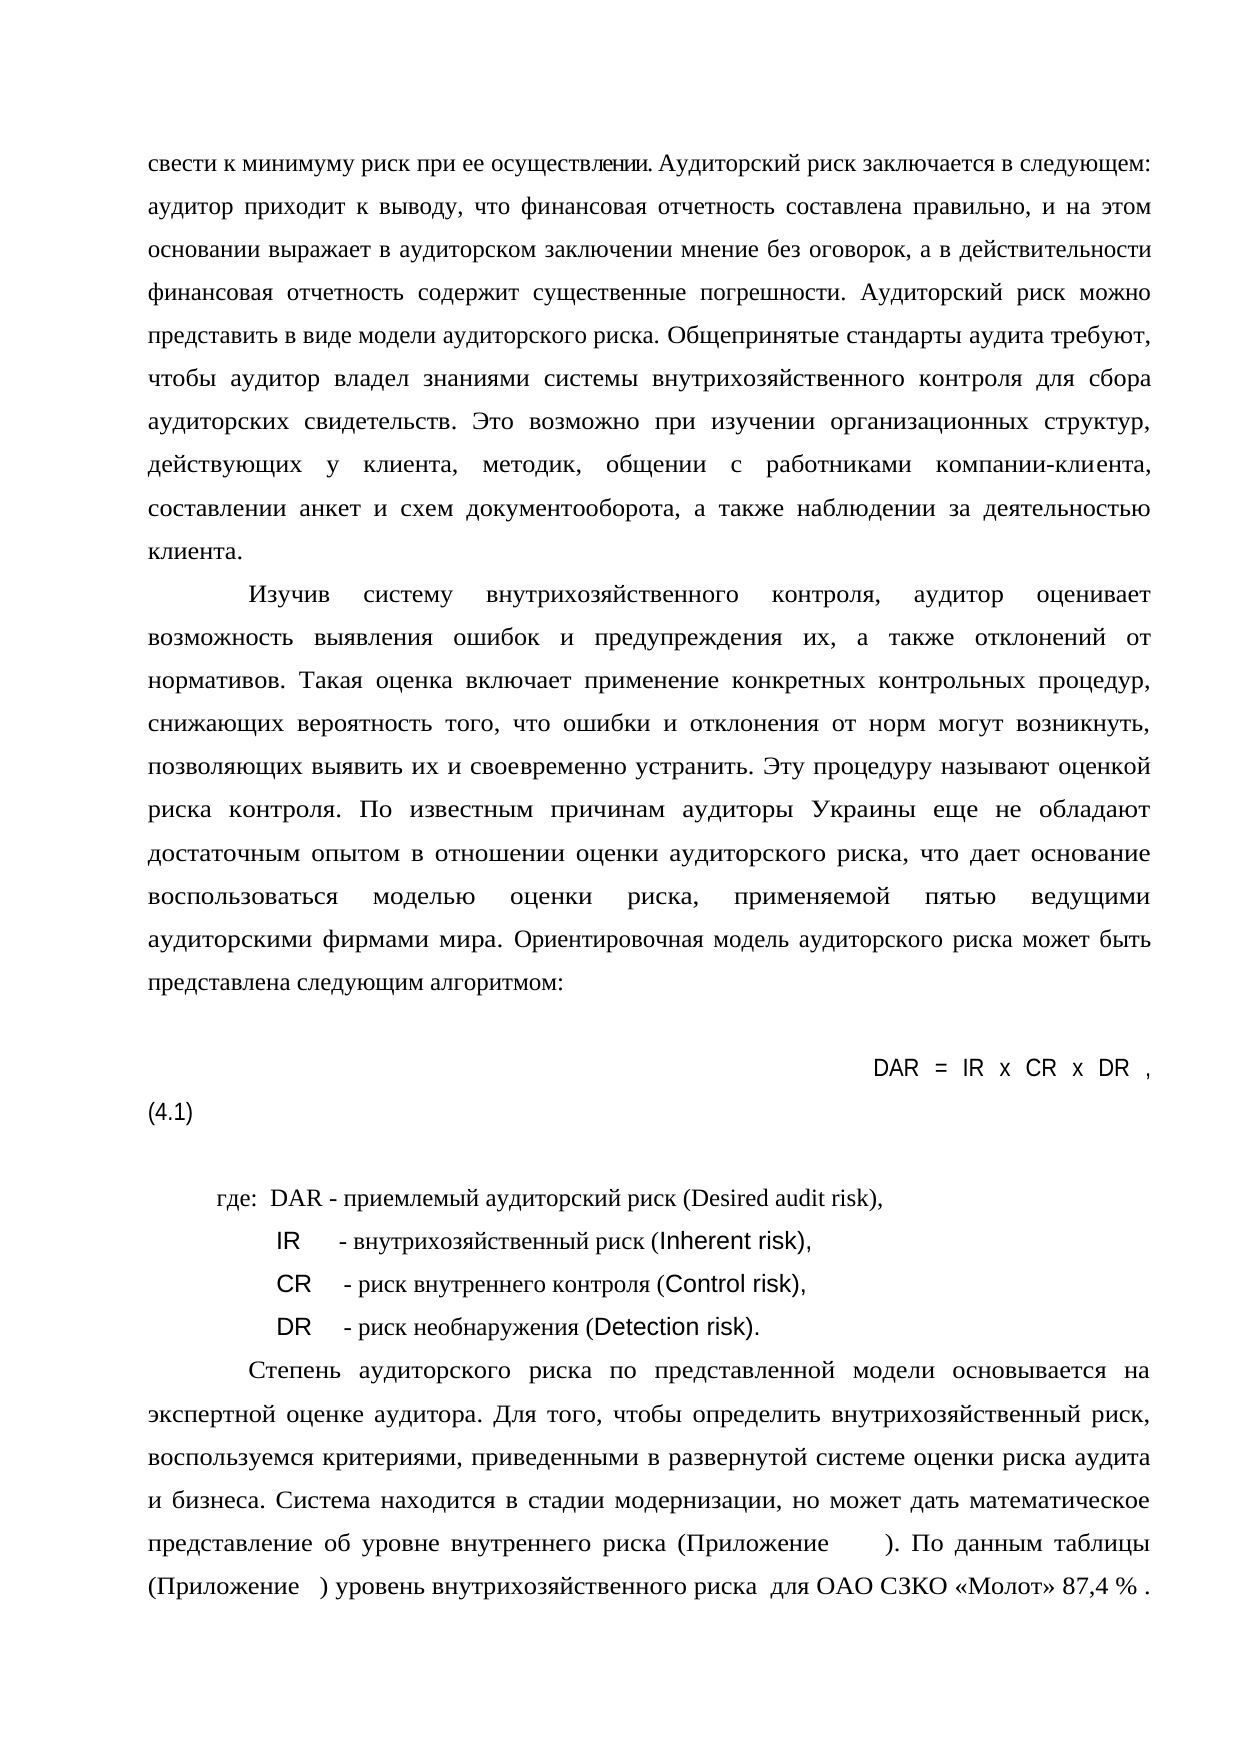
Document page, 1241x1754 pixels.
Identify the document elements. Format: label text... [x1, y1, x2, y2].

text Изучив систему внутрихозяйственного контроля, аудитор оценивает возможность выявления ошибок и предупреждения их, а также отклонений от нормативов. Такая оценка включает применение конкретных контрольных процедур, снижающих вероятность того, что ошибки и отклонения от норм могут возникнуть, позволяющих выявить их и своевременно устранить. Эту процедуру называют оценкой риска контроля. По известным причинам аудиторы Украины еще не обладают достаточным опытом в отношении оценки аудиторского риска, что дает основание воспользоваться моделью оценки риска, применяемой пятью ведущими аудиторскими фирмами мира. Ориентировочная модель аудиторского риска может быть представлена следующим алгоритмом: [148, 579, 1152, 996]
text CR - риск внутреннего контроля (Control risk), [148, 1269, 1152, 1298]
text где: DAR - приемлемый аудиторский риск (Desired audit risk), [148, 1183, 1152, 1211]
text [148, 148, 1152, 564]
text DR - риск необнаружения (Detection risk). [148, 1312, 1152, 1341]
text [148, 1356, 1152, 1600]
text DAR = IR x CR x DR , (4.1) [148, 1053, 1152, 1125]
text IR - внутрихозяйственный риск (Inherent risk), [148, 1226, 1152, 1255]
